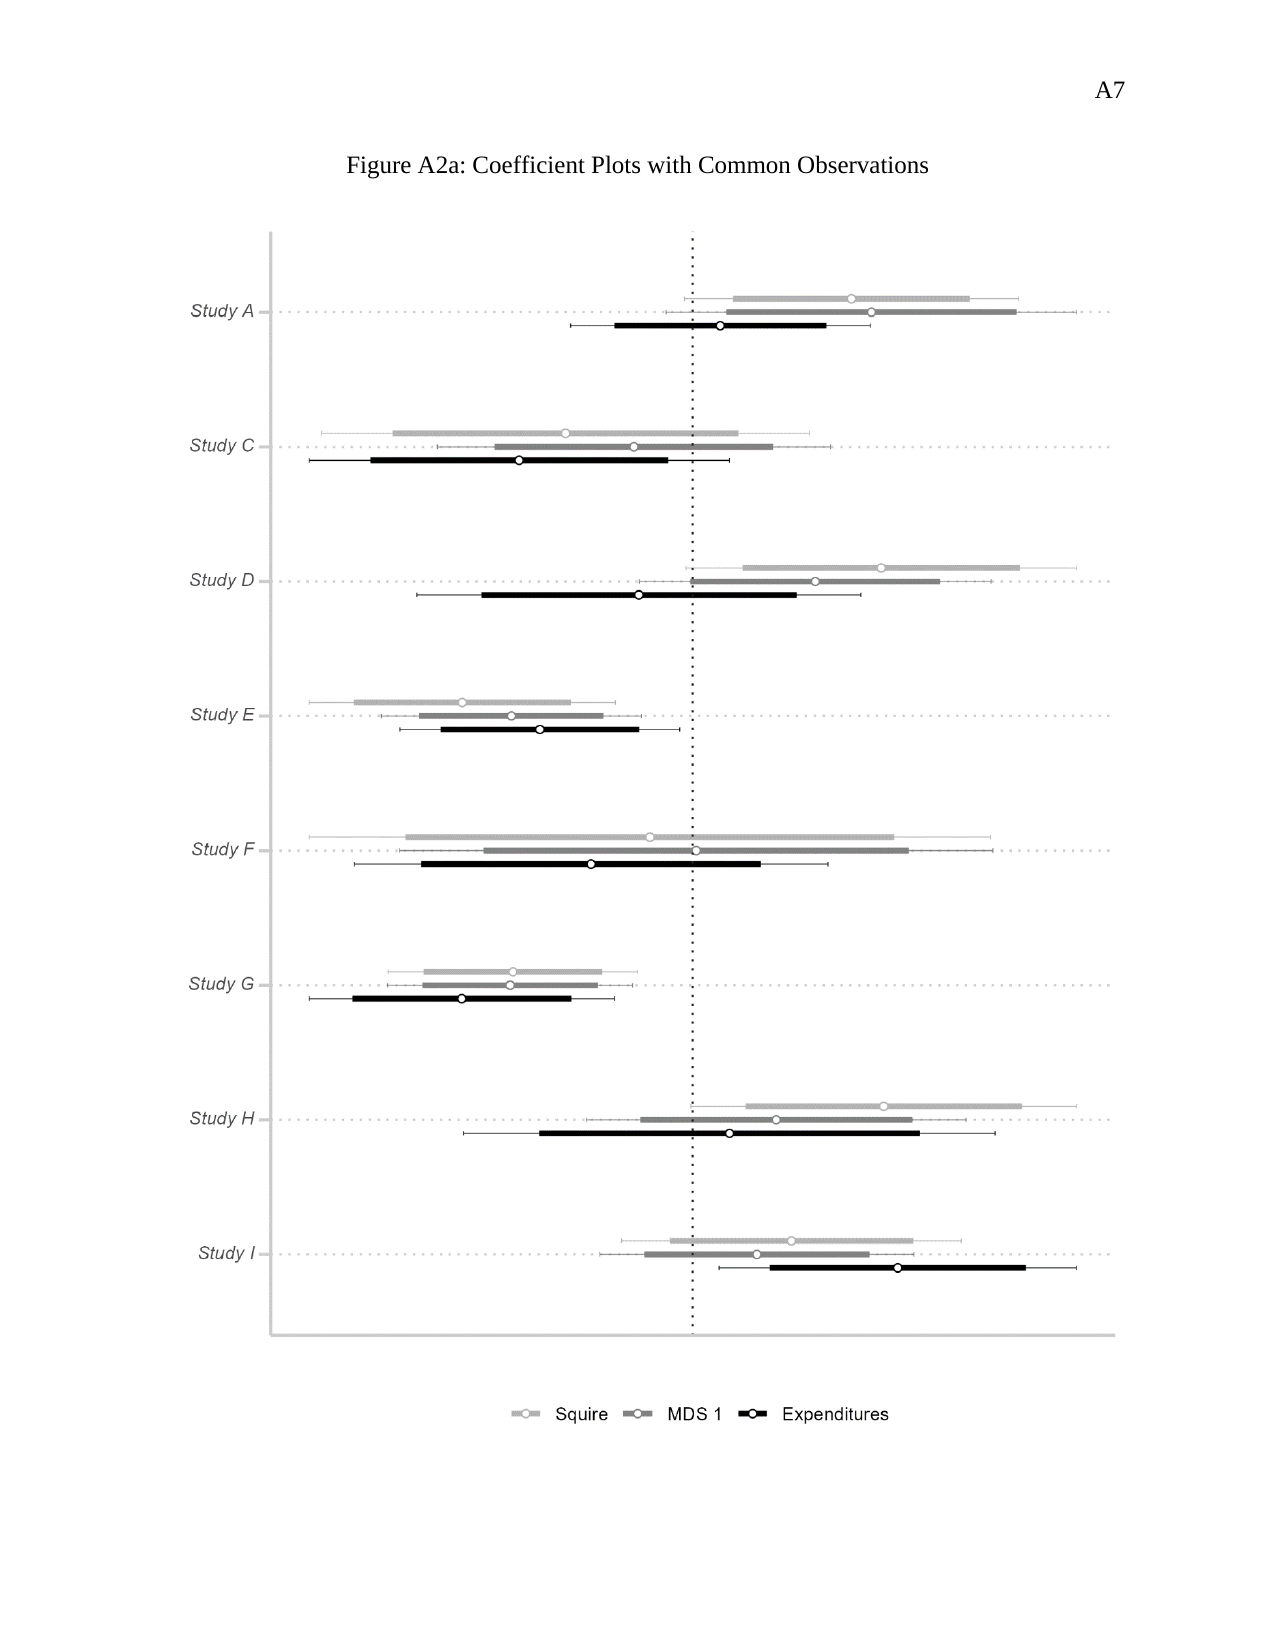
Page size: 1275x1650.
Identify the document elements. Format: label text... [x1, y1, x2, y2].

picture [150, 199, 1125, 1475]
subtitle Figure A2a: Coefficient Plots with Common Observations [150, 150, 1125, 179]
